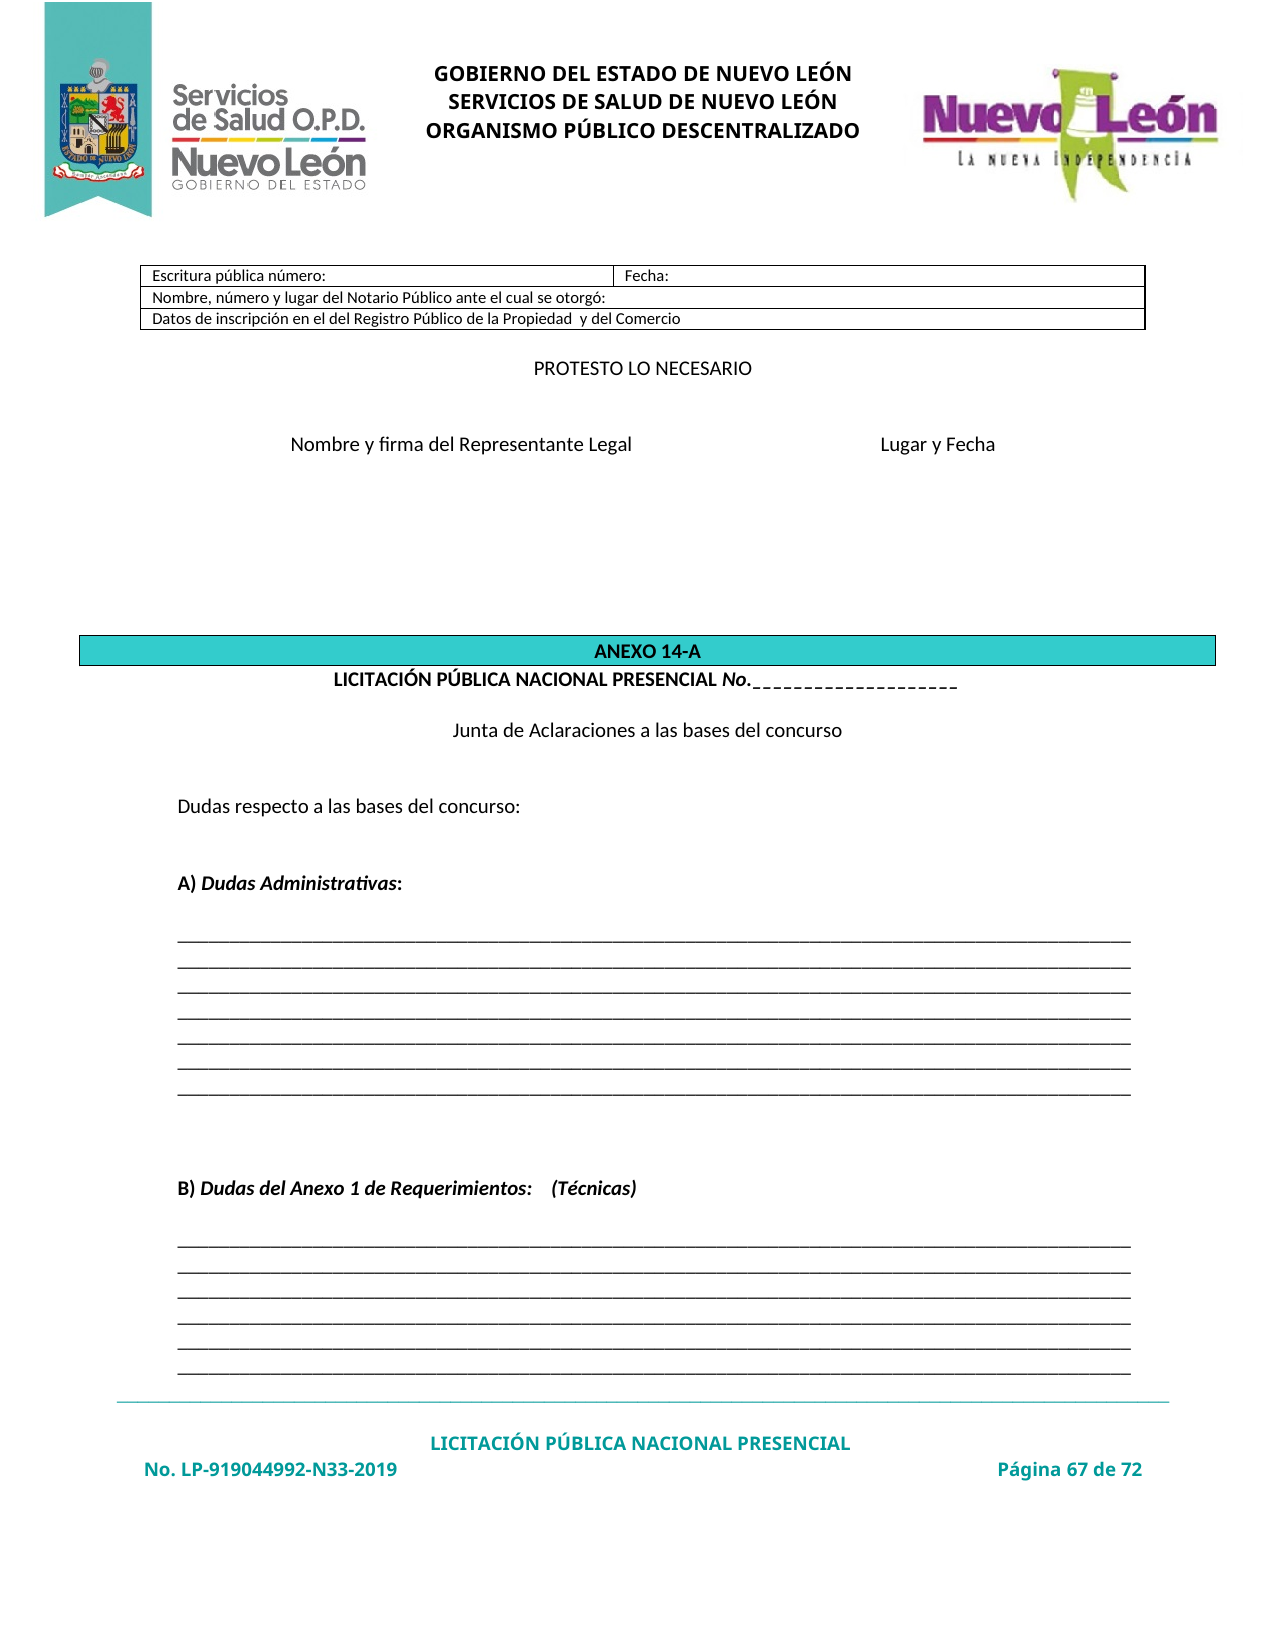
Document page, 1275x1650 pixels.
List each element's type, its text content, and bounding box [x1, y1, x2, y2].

text PROTESTO LO NECESARIO [89, 355, 1197, 381]
table_cell Escritura pública número: [141, 266, 613, 286]
text ____________________________________________________________________________________________ [177, 1302, 1200, 1327]
text ____________________________________________________________________________________________ [177, 1251, 1200, 1276]
text Nombre y firma del Representante Legal Lugar y Fecha [89, 431, 1197, 457]
text ____________________________________________________________________________________________ [177, 1276, 1200, 1302]
text A) Dudas Administrativas: [177, 870, 1197, 895]
text ____________________________________________________________________________________________ [177, 1353, 1200, 1378]
text ____________________________________________________________________________________________ [177, 1327, 1200, 1353]
picture [15, 2, 1249, 229]
table_cell Fecha: [614, 266, 1144, 286]
text ____________________________________________________________________________________________ [177, 1073, 1200, 1098]
text ____________________________________________________________________________________________ [177, 997, 1200, 1022]
text B) Dudas del Anexo 1 de Requerimientos: (Técnicas) [177, 1175, 1197, 1200]
text ____________________________________________________________________________________________ [177, 1226, 1200, 1251]
text ____________________________________________________________________________________________ [177, 1022, 1200, 1048]
table_cell Datos de inscripción en el del Registro Público de la Propiedad y del Comercio [141, 309, 1144, 329]
text ____________________________________________________________________________________________ [177, 946, 1200, 971]
text ____________________________________________________________________________________________ [177, 921, 1200, 946]
text ____________________________________________________________________________________________ [177, 971, 1200, 997]
table_cell Nombre, número y lugar del Notario Público ante el cual se otorgó: [141, 287, 1144, 307]
text ANEXO 14-A [80, 636, 1215, 665]
text Dudas respecto a las bases del concurso: [177, 793, 1207, 819]
text ____________________________________________________________________________________________ [177, 1048, 1200, 1073]
text LICITACIÓN PÚBLICA NACIONAL PRESENCIAL No.____________________ [89, 666, 1207, 692]
text Junta de Aclaraciones a las bases del concurso [89, 717, 1207, 743]
